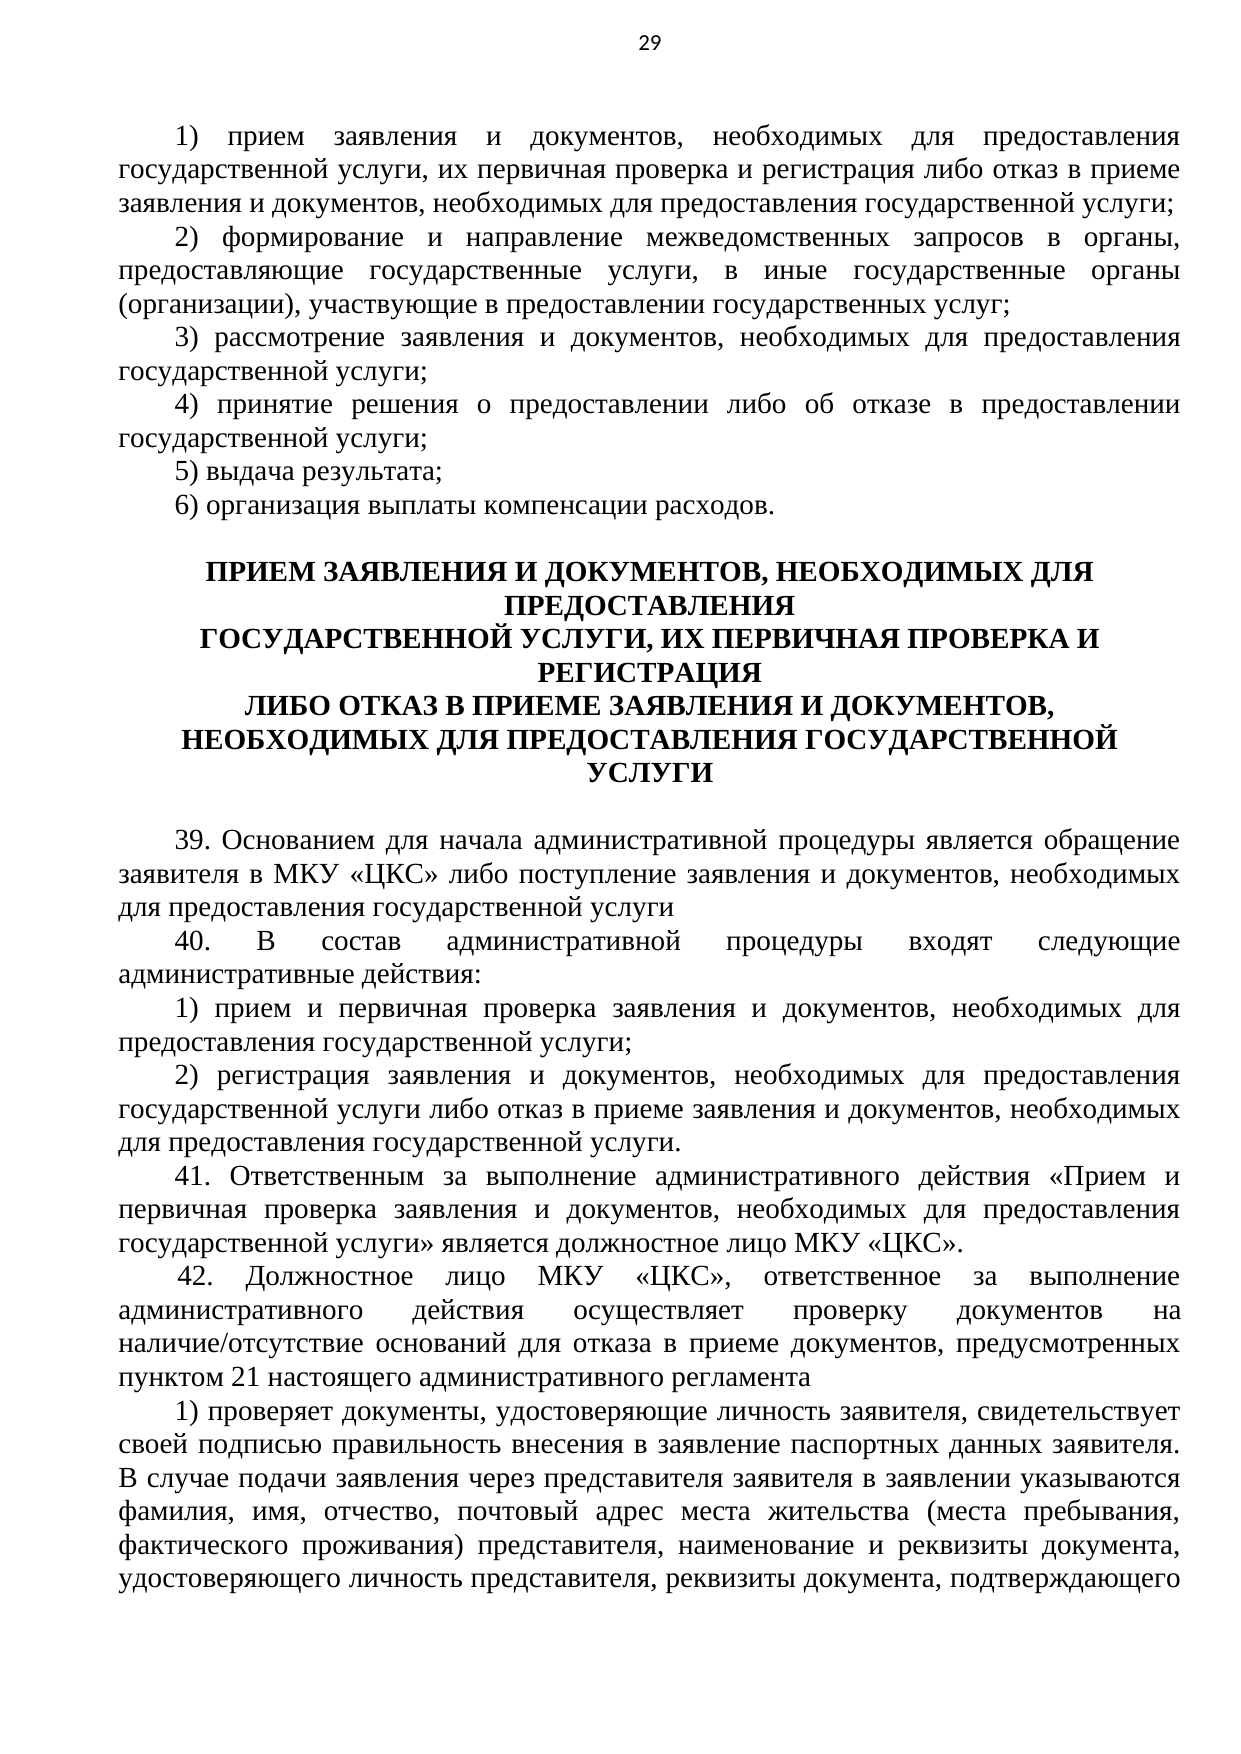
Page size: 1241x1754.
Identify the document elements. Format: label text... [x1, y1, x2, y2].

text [118, 1393, 1181, 1594]
text 40. В состав административной процедуры входят следующие административные действия: [118, 923, 1181, 990]
text 41. Ответственным за выполнение административного действия «Прием и первичная проверка заявления и документов, необходимых для предоставления государственной услуги» является должностное лицо МКУ «ЦКС». [118, 1158, 1181, 1258]
text 39. Основанием для начала административной процедуры является обращение заявителя в МКУ «ЦКС» либо поступление заявления и документов, необходимых для предоставления государственной услуги [118, 822, 1181, 923]
text 2) регистрация заявления и документов, необходимых для предоставления государственной услуги либо отказ в приеме заявления и документов, необходимых для предоставления государственной услуги. [118, 1057, 1181, 1158]
text 1) прием заявления и документов, необходимых для предоставления государственной услуги, их первичная проверка и регистрация либо отказ в приеме заявления и документов, необходимых для предоставления государственной услуги; [118, 118, 1181, 219]
text 3) рассмотрение заявления и документов, необходимых для предоставления государственной услуги; [118, 319, 1181, 386]
text 42. Должностное лицо МКУ «ЦКС», ответственное за выполнение административного действия осуществляет проверку документов на наличие/отсутствие оснований для отказа в приеме документов, предусмотренных пунктом 21 настоящего административного регламента [118, 1258, 1181, 1393]
text 4) принятие решения о предоставлении либо об отказе в предоставлении государственной услуги; [118, 386, 1181, 453]
text 5) выдача результата; [118, 453, 1181, 487]
text ПРИЕМ ЗАЯВЛЕНИЯ И ДОКУМЕНТОВ, НЕОБХОДИМЫХ ДЛЯ ПРЕДОСТАВЛЕНИЯ [118, 554, 1181, 621]
text НЕОБХОДИМЫХ ДЛЯ ПРЕДОСТАВЛЕНИЯ ГОСУДАРСТВЕННОЙ УСЛУГИ [118, 722, 1181, 789]
text 2) формирование и направление межведомственных запросов в органы, предоставляющие государственные услуги, в иные государственные органы (организации), участвующие в предоставлении государственных услуг; [118, 219, 1181, 319]
text 6) организация выплаты компенсации расходов. [118, 487, 1181, 521]
text ГОСУДАРСТВЕННОЙ УСЛУГИ, ИХ ПЕРВИЧНАЯ ПРОВЕРКА И РЕГИСТРАЦИЯ [118, 621, 1181, 688]
text ЛИБО ОТКАЗ В ПРИЕМЕ ЗАЯВЛЕНИЯ И ДОКУМЕНТОВ, [118, 688, 1181, 722]
text 1) прием и первичная проверка заявления и документов, необходимых для предоставления государственной услуги; [118, 990, 1181, 1057]
